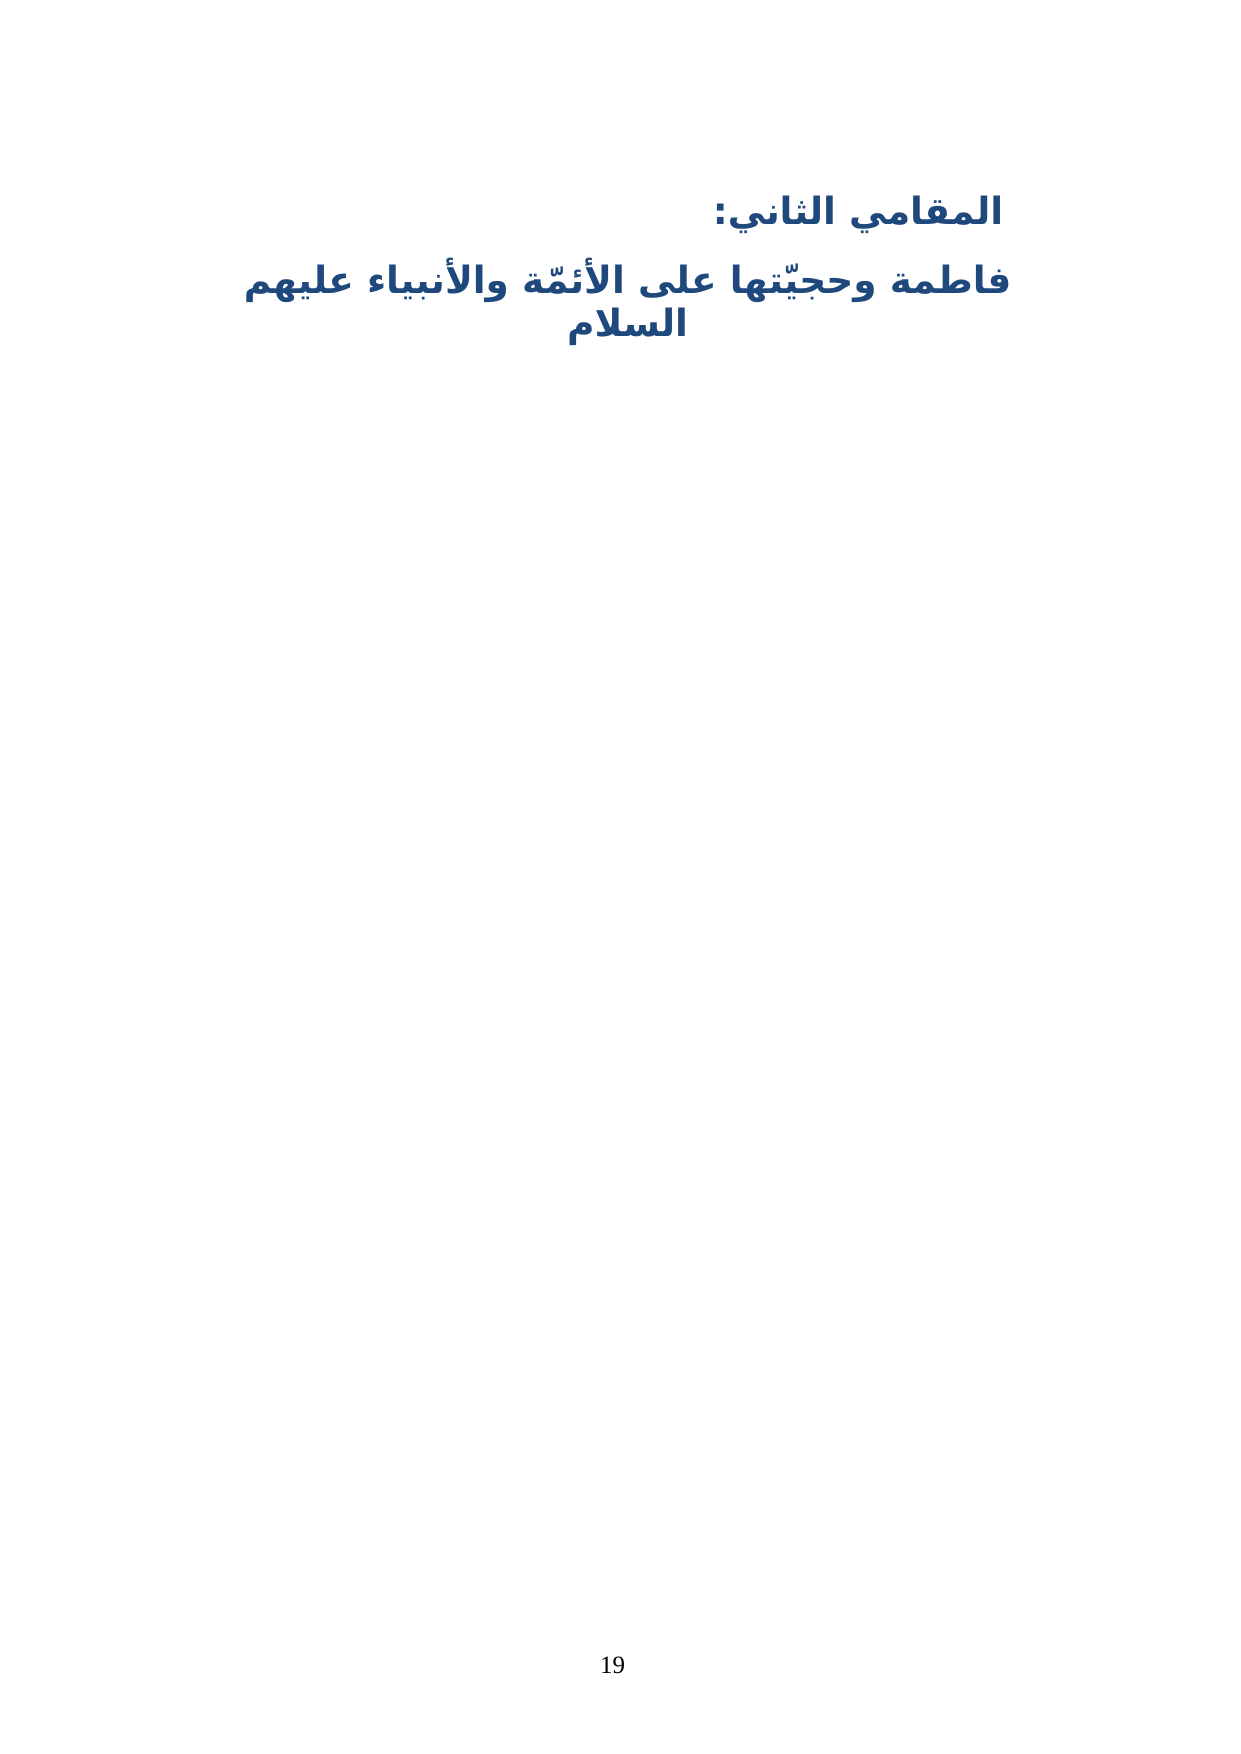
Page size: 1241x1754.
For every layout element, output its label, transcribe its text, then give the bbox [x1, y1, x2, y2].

subtitle المقامي الثاني: [222, 190, 1033, 233]
subtitle فاطمة وحجيّتها على الأئمّة والأنبياء عليهم السلام [222, 258, 1033, 346]
